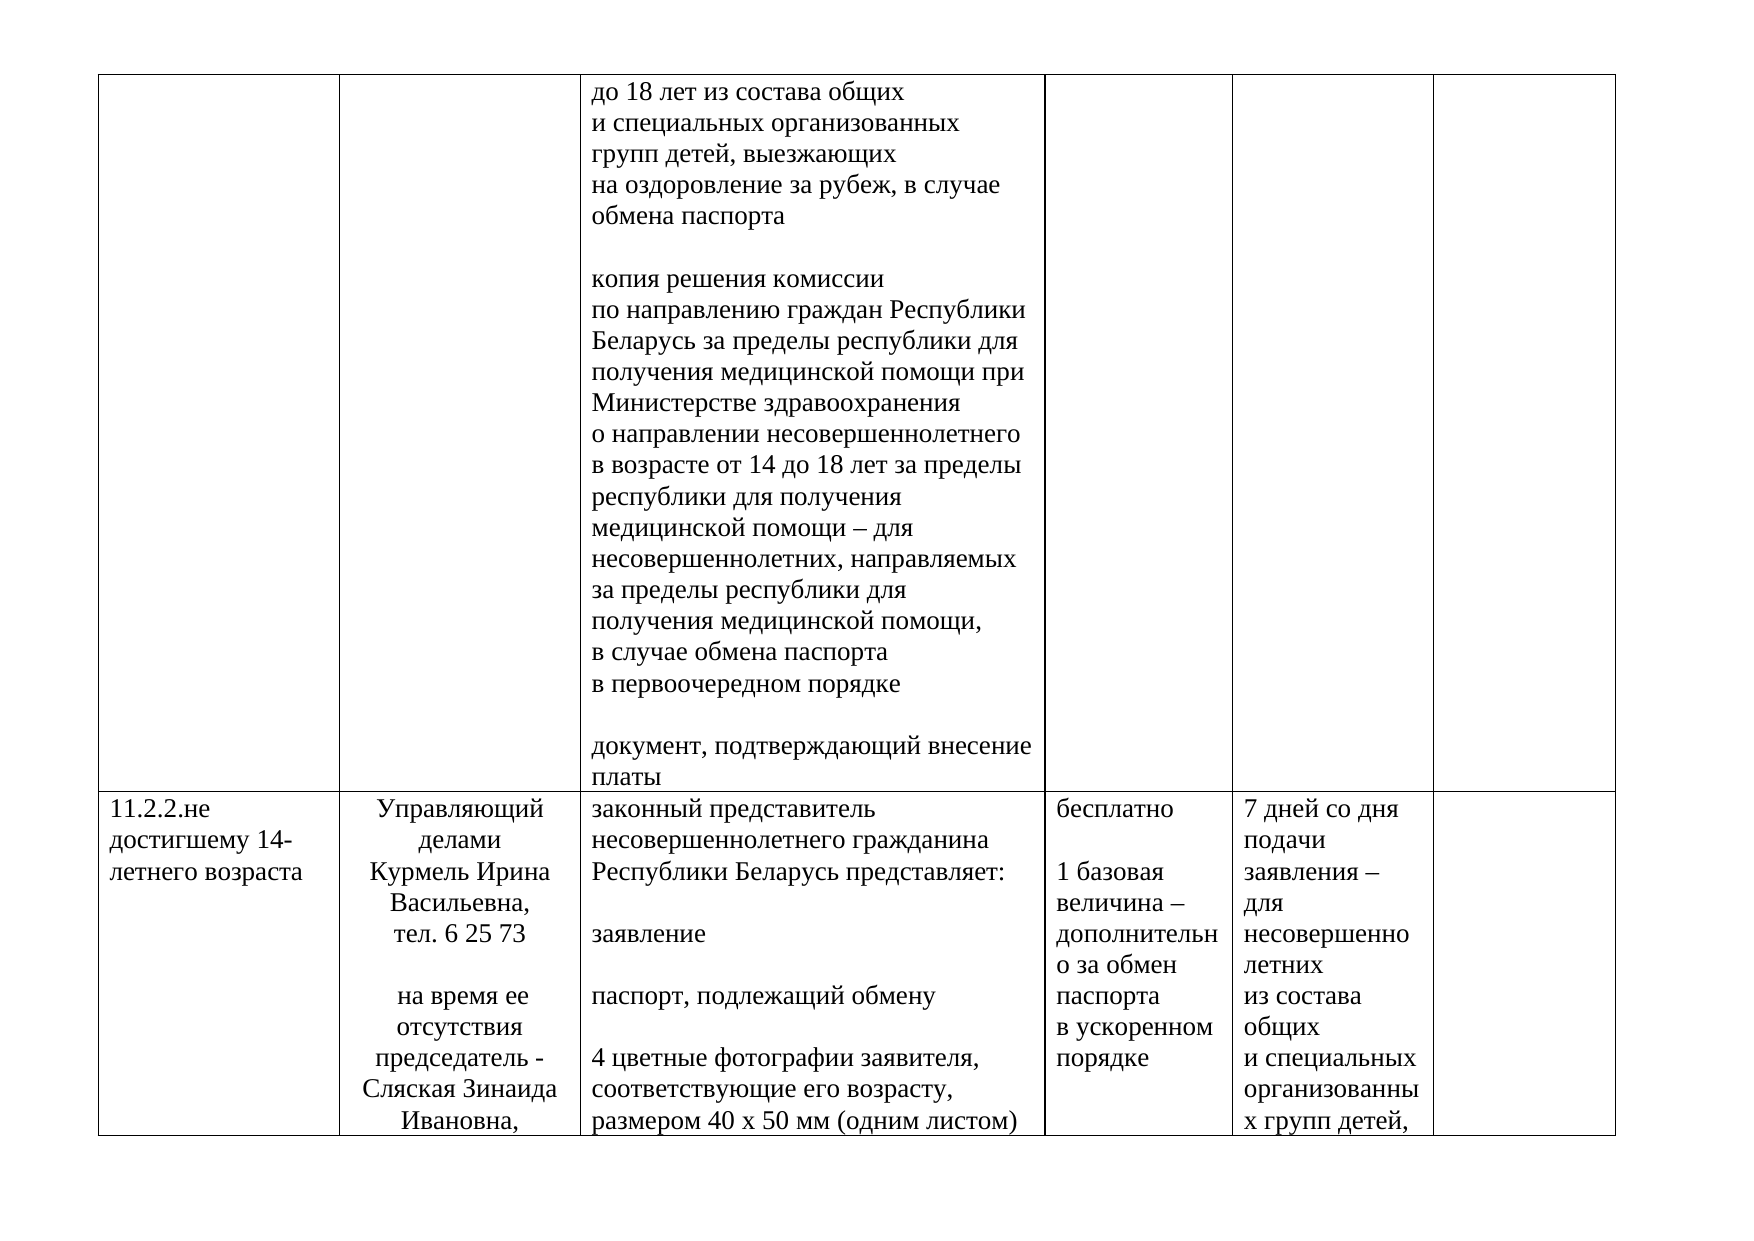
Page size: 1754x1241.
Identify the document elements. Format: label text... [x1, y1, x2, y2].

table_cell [1046, 792, 1232, 1135]
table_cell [340, 75, 580, 791]
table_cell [581, 75, 1044, 791]
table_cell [1233, 75, 1433, 791]
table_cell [99, 792, 339, 1135]
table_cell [1046, 75, 1232, 791]
table_cell [1434, 75, 1615, 791]
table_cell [581, 792, 1044, 1135]
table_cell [1233, 792, 1433, 1135]
table_cell [1434, 792, 1615, 1135]
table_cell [99, 75, 339, 791]
